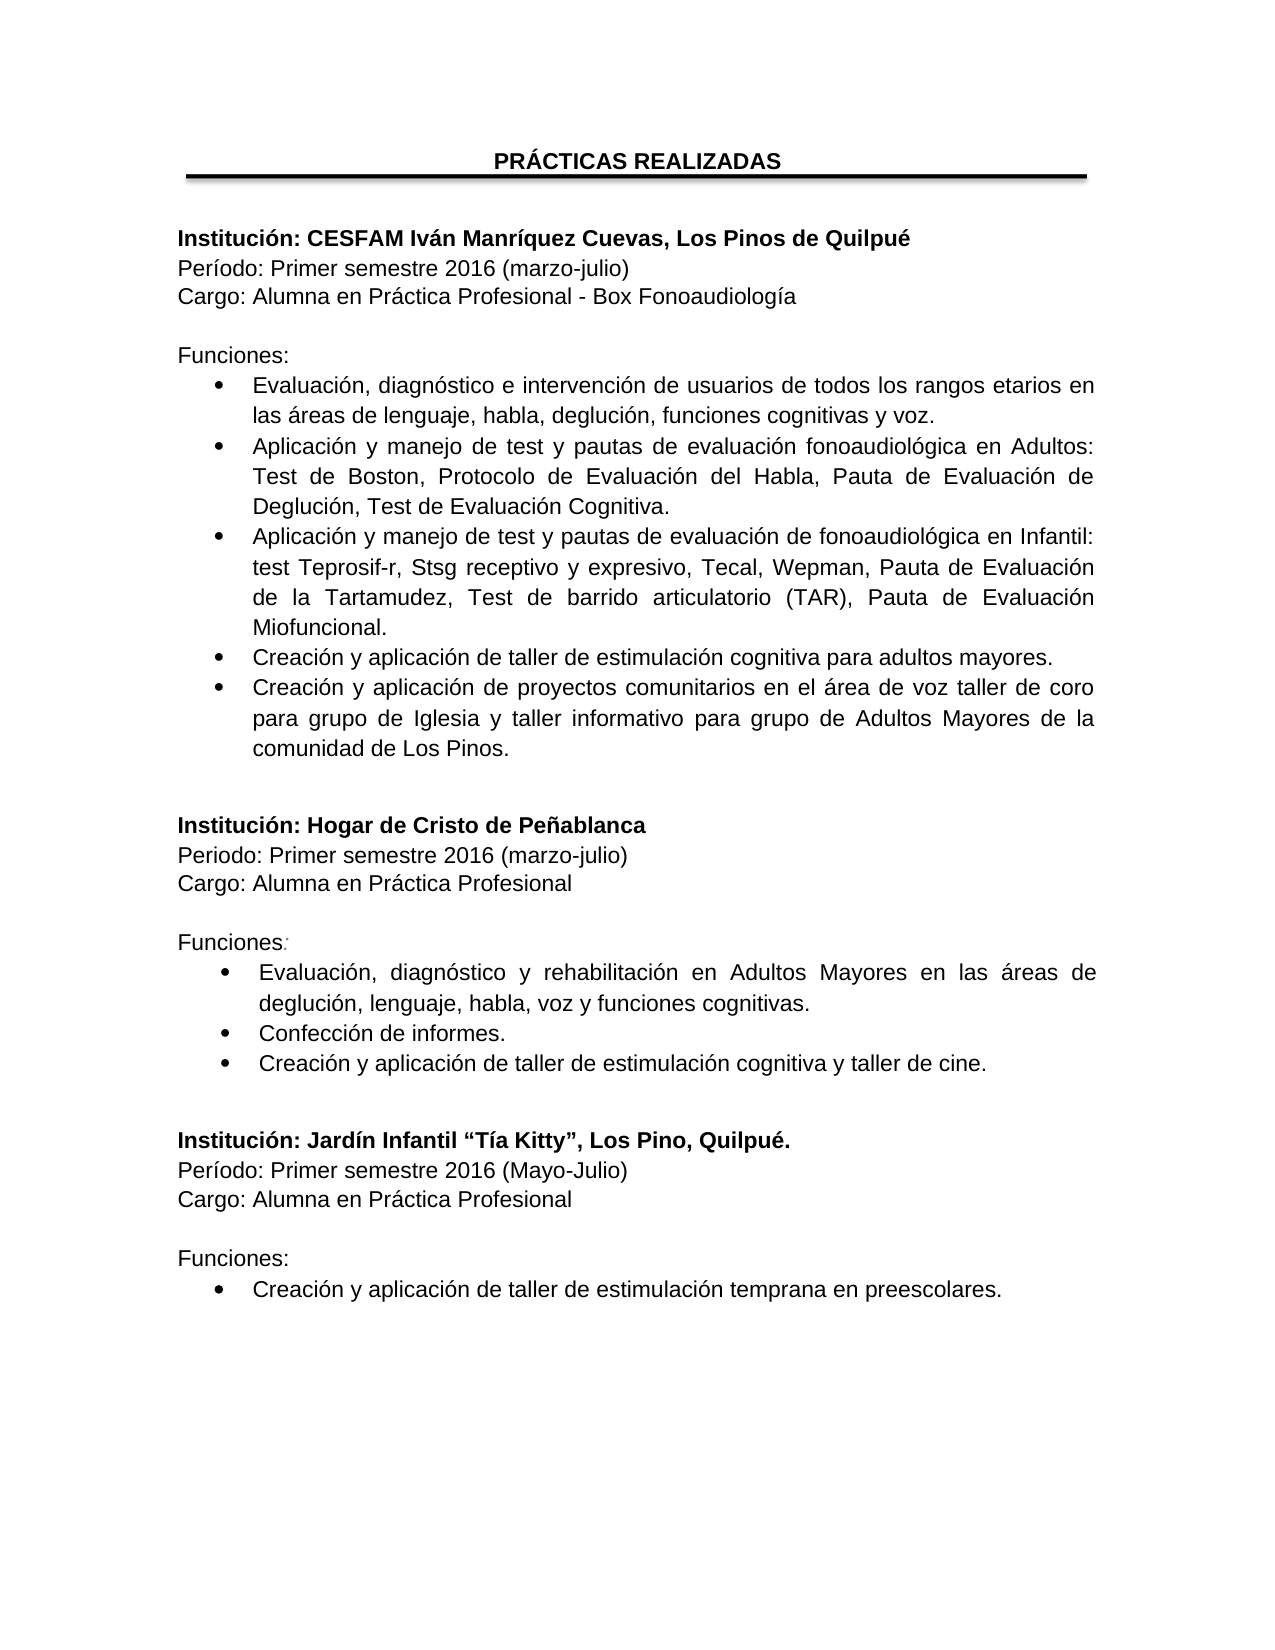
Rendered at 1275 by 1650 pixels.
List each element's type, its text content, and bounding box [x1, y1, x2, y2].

text Cargo: Alumna en Práctica Profesional [177, 1186, 1098, 1212]
text Cargo: Alumna en Práctica Profesional - Box Fonoaudiología [177, 283, 1098, 310]
text Institución: Jardín Infantil “Tía Kitty”, Los Pino, Quilpué. [177, 1127, 1098, 1153]
text Período: Primer semestre 2016 (marzo-julio) [177, 255, 1098, 281]
list Aplicación y manejo de test y pautas de evaluación fonoaudiológica en Adultos: Test de Boston, Protocolo de Evaluación del Habla, Pauta de Evaluación de Deglución, Test de Evaluación Cognitiva. [215, 433, 1095, 519]
list Creación y aplicación de taller de estimulación temprana en preescolares. [215, 1276, 1098, 1302]
text PRÁCTICAS REALIZADAS [177, 148, 1098, 174]
text Institución: CESFAM Iván Manríquez Cuevas, Los Pinos de Quilpué [177, 225, 1098, 251]
list Evaluación, diagnóstico y rehabilitación en Adultos Mayores en las áreas de deglución, lenguaje, habla, voz y funciones cognitivas. [221, 959, 1098, 1016]
text Funciones: [177, 342, 1095, 368]
text Periodo: Primer semestre 2016 (marzo-julio) [177, 842, 1098, 868]
text Funciones: [177, 929, 1098, 955]
text Institución: Hogar de Cristo de Peñablanca [177, 812, 1098, 838]
list Creación y aplicación de taller de estimulación cognitiva para adultos mayores. [215, 644, 1095, 670]
text Cargo: Alumna en Práctica Profesional [177, 870, 1098, 897]
list Confección de informes. [221, 1020, 1098, 1046]
list Creación y aplicación de proyectos comunitarios en el área de voz taller de coro para grupo de Iglesia y taller informativo para grupo de Adultos Mayores de la comunidad de Los Pinos. [215, 674, 1095, 761]
list Aplicación y manejo de test y pautas de evaluación de fonoaudiológica en Infantil: test Teprosif-r, Stsg receptivo y expresivo, Tecal, Wepman, Pauta de Evaluación de la Tartamudez, Test de barrido articulatorio (TAR), Pauta de Evaluación Miofuncional. [215, 523, 1095, 640]
list Evaluación, diagnóstico e intervención de usuarios de todos los rangos etarios en las áreas de lenguaje, habla, deglución, funciones cognitivas y voz. [215, 372, 1095, 429]
list Creación y aplicación de taller de estimulación cognitiva y taller de cine. [221, 1050, 1098, 1076]
text Funciones: [177, 1245, 1098, 1272]
text Período: Primer semestre 2016 (Mayo-Julio) [177, 1157, 1098, 1183]
